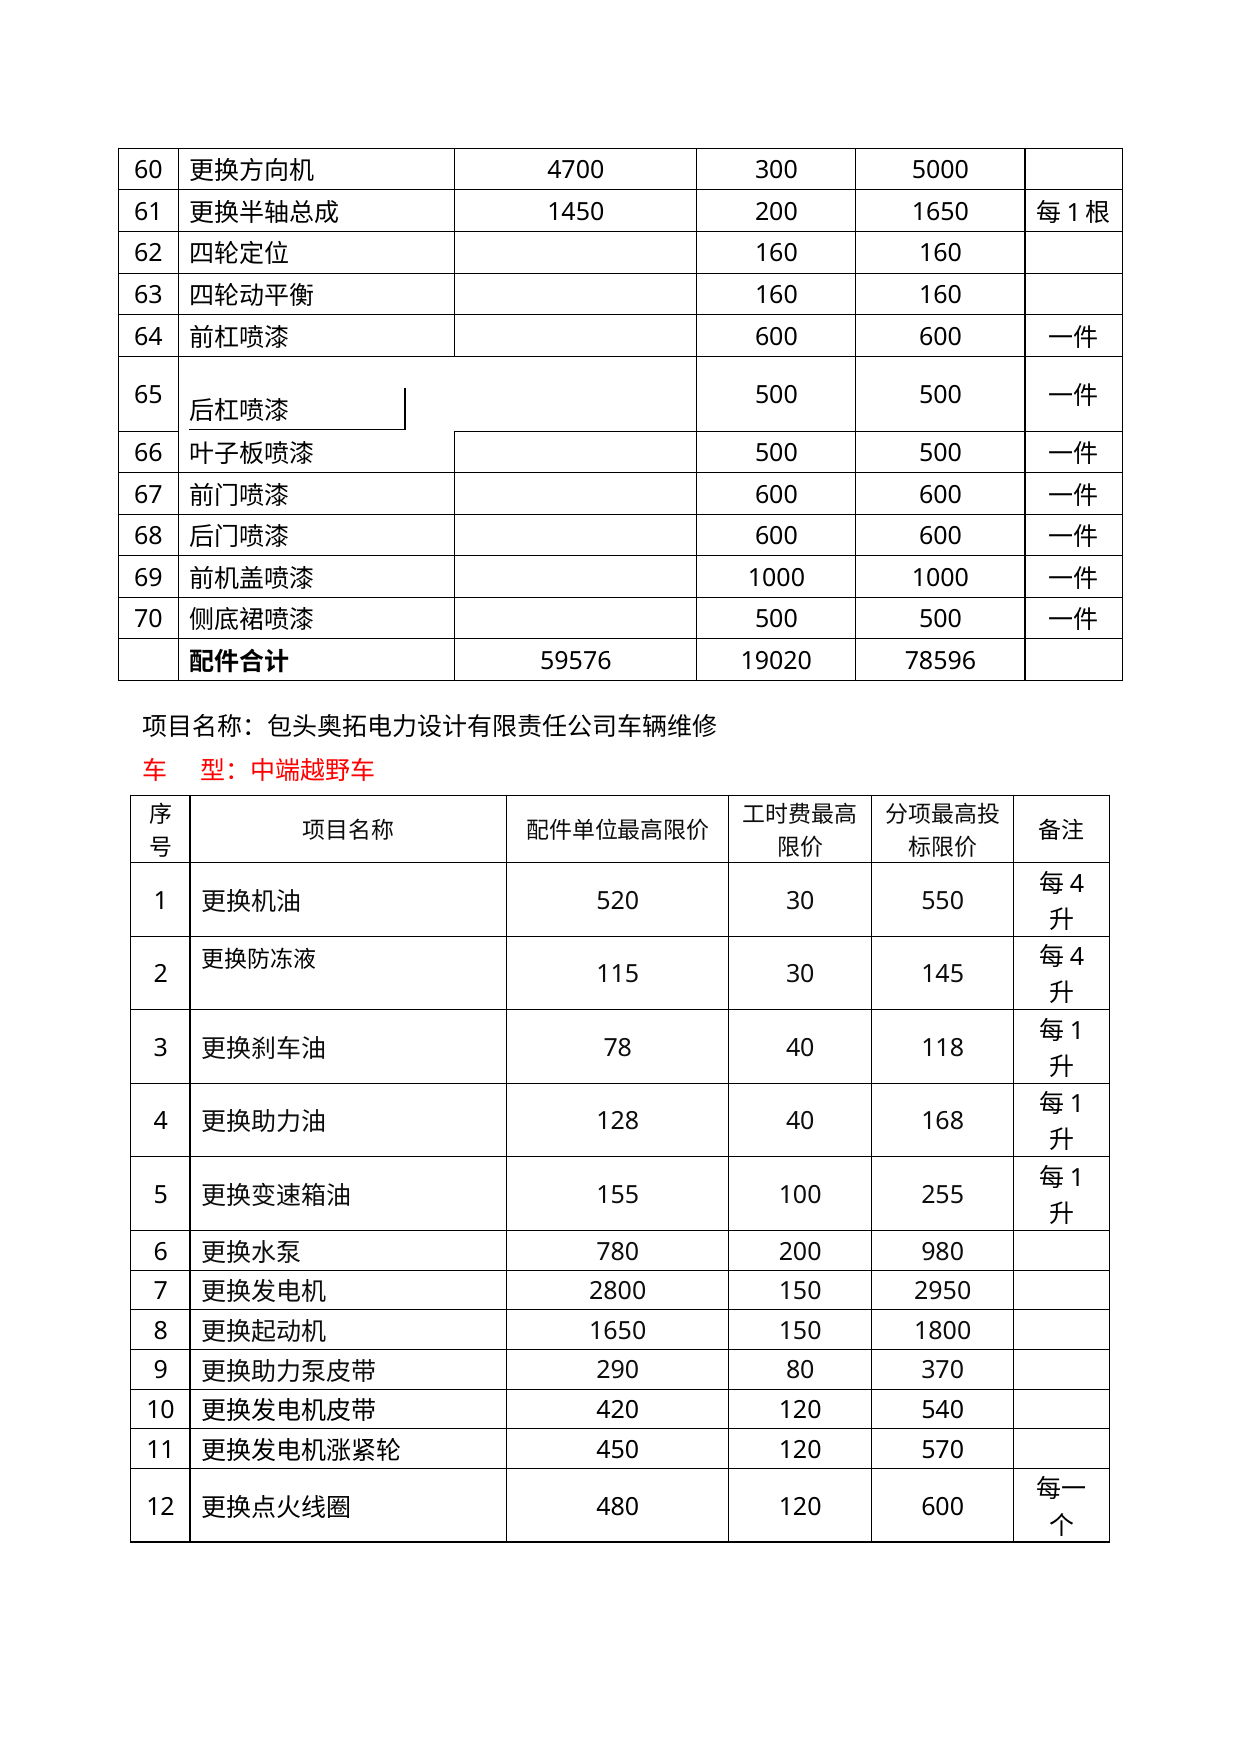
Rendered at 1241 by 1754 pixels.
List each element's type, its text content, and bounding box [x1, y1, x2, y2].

table_cell 叶子板喷漆 [179, 431, 454, 472]
table_cell 后门喷漆 [179, 515, 454, 555]
table_cell 600 [872, 1469, 1013, 1541]
table_cell 前机盖喷漆 [179, 556, 454, 597]
table_cell 一件 [1026, 432, 1122, 472]
table_cell 160 [697, 232, 855, 272]
table_cell 2950 [872, 1271, 1013, 1309]
table_cell 一件 [1026, 515, 1122, 555]
table_cell 30 [729, 863, 871, 936]
table_cell 更换发电机 [191, 1271, 506, 1309]
table_cell 78596 [856, 639, 1024, 680]
table_cell 四轮定位 [179, 232, 454, 272]
table_cell 2800 [507, 1271, 728, 1309]
table_cell 69 [119, 556, 178, 597]
table_cell [1014, 1390, 1109, 1428]
table_cell 工时费最高限价 [729, 796, 871, 862]
table_cell 120 [729, 1429, 871, 1468]
table_cell 500 [697, 598, 855, 638]
table_cell [455, 315, 696, 356]
table_cell 40 [729, 1084, 871, 1156]
table_cell 更换机油 [191, 863, 506, 936]
table_cell 550 [872, 863, 1013, 936]
table_cell 70 [119, 598, 178, 638]
table_cell 600 [856, 515, 1024, 555]
table_cell 200 [697, 190, 855, 231]
table_cell 更换水泵 [191, 1231, 506, 1269]
table_cell 120 [729, 1469, 871, 1541]
table_cell 每1升 [1014, 1084, 1109, 1156]
table_cell 290 [507, 1350, 728, 1388]
table_cell 前杠喷漆 [179, 315, 454, 356]
table_cell 150 [729, 1271, 871, 1309]
table_cell [1026, 274, 1122, 314]
table_cell 更换发电机皮带 [191, 1390, 506, 1428]
table_cell 每4升 [1014, 937, 1109, 1009]
table_cell 78 [507, 1010, 728, 1083]
table_header 项目名称：包头奥拓电力设计有限责任公司车辆维修 [131, 706, 1109, 742]
table_cell 序号 [131, 796, 189, 862]
table_cell 500 [856, 357, 1024, 431]
table_cell 更换刹车油 [191, 1010, 506, 1083]
table_cell 更换助力油 [191, 1084, 506, 1156]
table_cell 5000 [856, 149, 1024, 189]
table_cell [1026, 232, 1122, 272]
table_cell 4700 [455, 149, 696, 189]
table_cell 65 [119, 357, 178, 431]
table_cell 30 [729, 937, 871, 1009]
table_cell 160 [856, 232, 1024, 272]
table_cell 每4升 [1014, 863, 1109, 936]
table_cell [455, 432, 696, 472]
table_cell 1000 [856, 556, 1024, 597]
table_cell 66 [119, 432, 178, 472]
table_cell [454, 357, 696, 431]
table_cell 1650 [856, 190, 1024, 231]
table_cell 68 [119, 515, 178, 555]
table_cell 155 [507, 1157, 728, 1230]
table_cell 980 [872, 1231, 1013, 1269]
table_cell 更换发电机涨紧轮 [191, 1429, 506, 1468]
table_cell 64 [119, 315, 178, 356]
table_cell 300 [697, 149, 855, 189]
table_cell 更换半轴总成 [179, 190, 454, 231]
table_cell 420 [507, 1390, 728, 1428]
table_cell 600 [856, 473, 1024, 514]
table_cell 570 [872, 1429, 1013, 1468]
table_cell 7 [131, 1271, 189, 1309]
table_cell [1014, 1310, 1109, 1349]
table_cell [119, 639, 178, 680]
table_cell 61 [119, 190, 178, 231]
table_cell [455, 232, 696, 272]
table_cell [1014, 1429, 1109, 1468]
table_cell [1026, 639, 1122, 680]
table_cell 12 [131, 1469, 189, 1541]
table_cell 540 [872, 1390, 1013, 1428]
table_cell 80 [729, 1350, 871, 1388]
table_cell 侧底裙喷漆 [179, 598, 454, 638]
table_cell 59576 [455, 639, 696, 680]
table_cell 115 [507, 937, 728, 1009]
table_cell 1650 [507, 1310, 728, 1349]
table_cell 8 [131, 1310, 189, 1349]
table_cell 2 [131, 937, 189, 1009]
table_cell 145 [872, 937, 1013, 1009]
table_cell 更换起动机 [191, 1310, 506, 1349]
table_cell 6 [131, 1231, 189, 1269]
table_cell 项目名称 [191, 796, 506, 862]
table_cell 前门喷漆 [179, 473, 454, 514]
table_cell 67 [119, 473, 178, 514]
table_cell [455, 556, 696, 597]
table_cell 40 [729, 1010, 871, 1083]
table_cell [455, 274, 696, 314]
table_cell 500 [856, 598, 1024, 638]
table_cell 60 [119, 149, 178, 189]
table_cell 一件 [1026, 556, 1122, 597]
table_cell [1026, 149, 1122, 189]
table_cell 配件单位最高限价 [507, 796, 728, 862]
table_cell 1000 [697, 556, 855, 597]
table_cell 100 [729, 1157, 871, 1230]
table_cell 480 [507, 1469, 728, 1541]
table_cell 备注 [1014, 796, 1109, 862]
table_cell 每1升 [1014, 1010, 1109, 1083]
table_cell 500 [697, 432, 855, 472]
table_cell 更换方向机 [179, 149, 454, 189]
table_cell 370 [872, 1350, 1013, 1388]
table_cell 160 [856, 274, 1024, 314]
table_cell 150 [729, 1310, 871, 1349]
table_cell 4 [131, 1084, 189, 1156]
table_cell 128 [507, 1084, 728, 1156]
table_cell 每1升 [1014, 1157, 1109, 1230]
table_cell 600 [697, 473, 855, 514]
table_cell 168 [872, 1084, 1013, 1156]
table_cell [455, 598, 696, 638]
table_cell 更换点火线圈 [191, 1469, 506, 1541]
table_cell 600 [697, 315, 855, 356]
table_cell 780 [507, 1231, 728, 1269]
table_cell 62 [119, 232, 178, 272]
table_cell 更换防冻液 [191, 937, 506, 1009]
table_cell 更换助力泵皮带 [191, 1350, 506, 1388]
table_cell [1014, 1271, 1109, 1309]
table_cell 一件 [1026, 473, 1122, 514]
table_cell 10 [131, 1390, 189, 1428]
table_cell 63 [119, 274, 178, 314]
table_cell 分项最高投标限价 [872, 796, 1013, 862]
table_cell 一件 [1026, 315, 1122, 356]
table_cell 500 [856, 432, 1024, 472]
table_cell [179, 357, 454, 431]
table_cell 120 [729, 1390, 871, 1428]
table_cell 160 [697, 274, 855, 314]
table_cell 600 [697, 515, 855, 555]
table_cell 1450 [455, 190, 696, 231]
table_cell 255 [872, 1157, 1013, 1230]
table_cell 9 [131, 1350, 189, 1388]
table_cell 四轮动平衡 [179, 274, 454, 314]
table_cell 一件 [1026, 357, 1122, 431]
table_cell 520 [507, 863, 728, 936]
table_cell 600 [856, 315, 1024, 356]
table_cell [1014, 1231, 1109, 1269]
table_cell 19020 [697, 639, 855, 680]
table_cell 500 [697, 357, 855, 431]
table_cell 每一个 [1014, 1469, 1109, 1541]
table_cell 1800 [872, 1310, 1013, 1349]
table_cell 更换变速箱油 [191, 1157, 506, 1230]
table_cell [455, 515, 696, 555]
table_cell [455, 473, 696, 514]
table_cell 车 型：中端越野车 [131, 743, 1109, 794]
table_cell 3 [131, 1010, 189, 1083]
table_cell 1 [131, 863, 189, 936]
table_cell 450 [507, 1429, 728, 1468]
table_cell [1014, 1350, 1109, 1388]
table_cell 11 [131, 1429, 189, 1468]
table_cell 一件 [1026, 598, 1122, 638]
table_cell 每1根 [1026, 190, 1122, 231]
table_cell 配件合计 [179, 639, 454, 680]
table_cell 118 [872, 1010, 1013, 1083]
table_cell 200 [729, 1231, 871, 1269]
table_cell 5 [131, 1157, 189, 1230]
